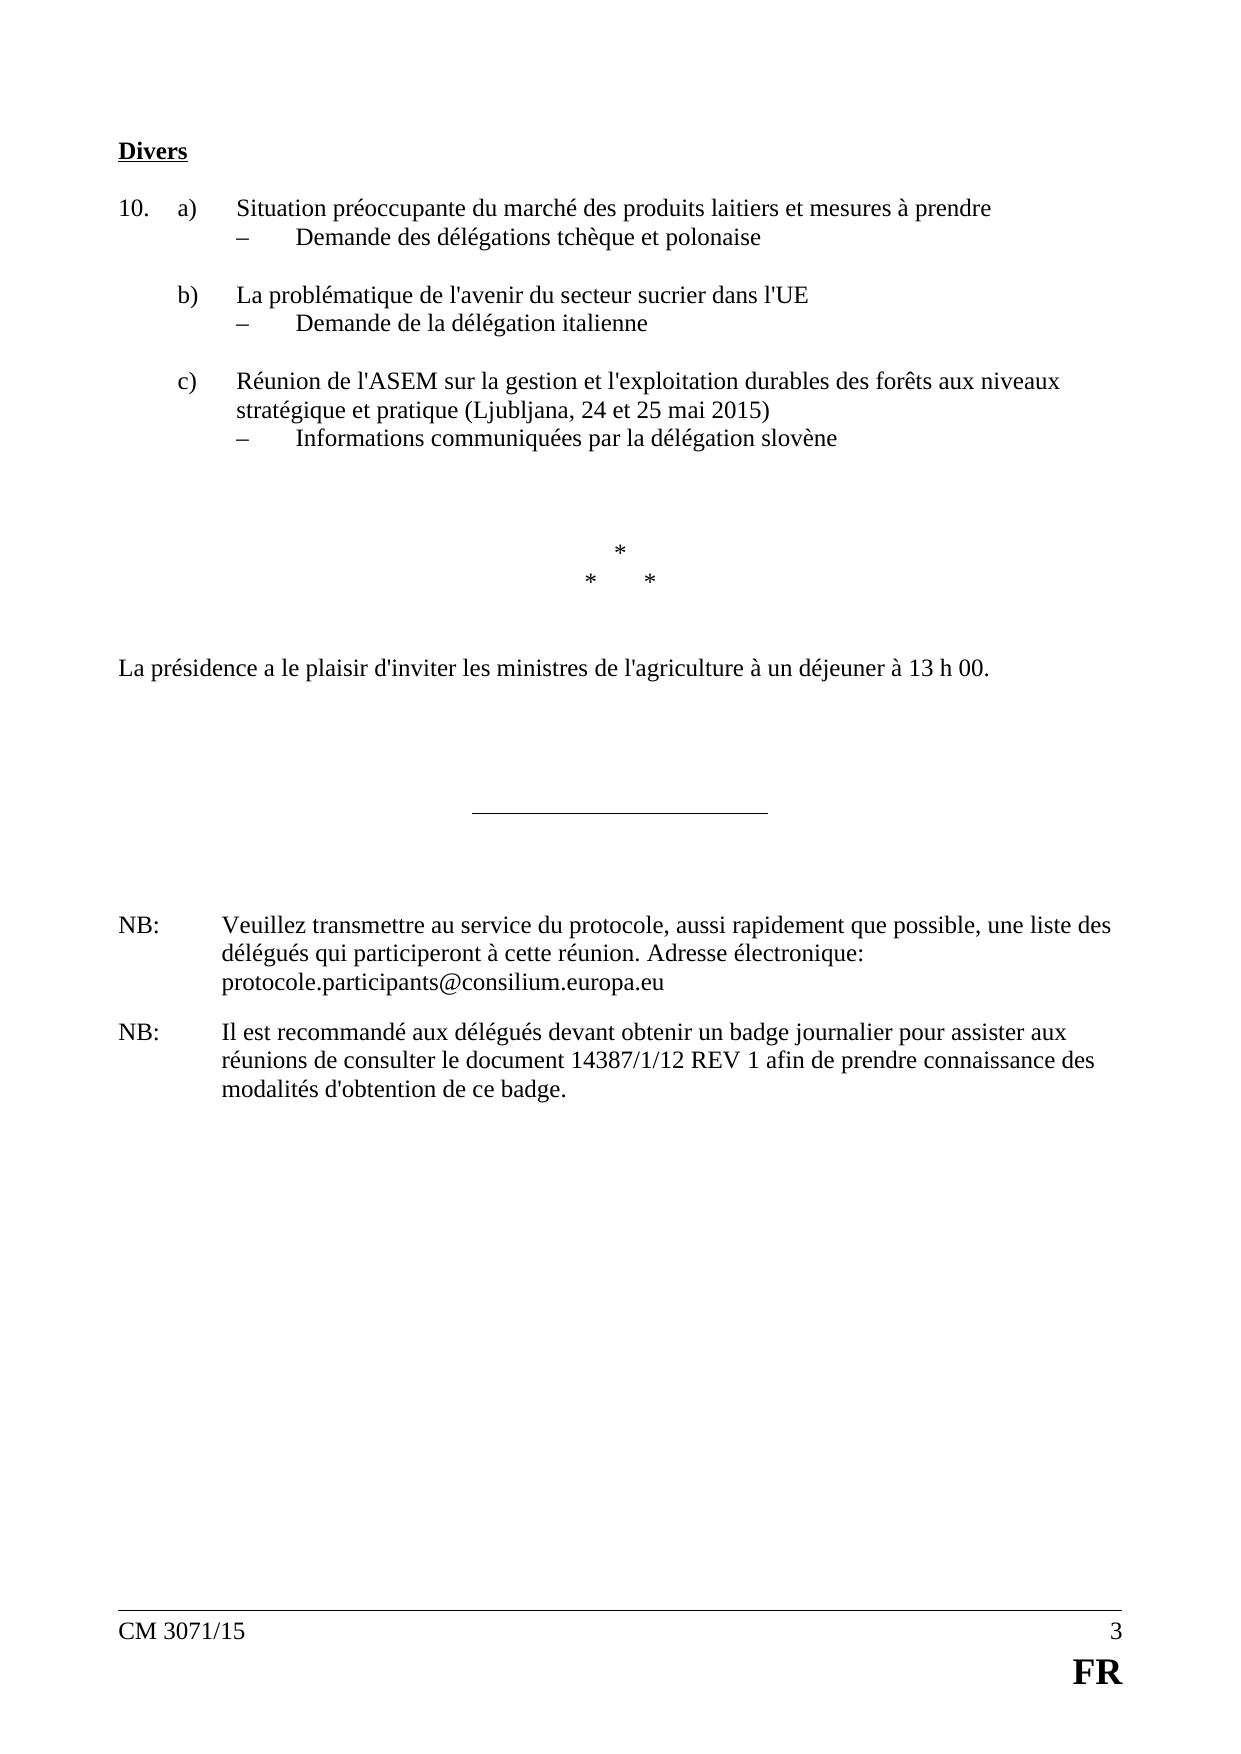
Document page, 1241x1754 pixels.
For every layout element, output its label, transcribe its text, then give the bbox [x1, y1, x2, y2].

text Demande de la délégation italienne [236, 308, 1122, 337]
text c) Réunion de l'ASEM sur la gestion et l'exploitation durables des forêts aux niveaux stratégique et pratique (Ljubljana, 24 et 25 mai 2015) [177, 366, 1122, 423]
text La présidence a le plaisir d'inviter les ministres de l'agriculture à un déjeuner à 13 h 00. [118, 653, 1122, 682]
text * [118, 538, 1122, 567]
text Divers [118, 136, 1122, 165]
text * * [118, 567, 1122, 596]
text b) La problématique de l'avenir du secteur sucrier dans l'UE [177, 280, 1122, 308]
text Informations communiquées par la délégation slovène [236, 423, 1122, 452]
text NB: Veuillez transmettre au service du protocole, aussi rapidement que possible, une liste des délégués qui participeront à cette réunion. Adresse électronique: protocole.participants@consilium.europa.eu [118, 910, 1122, 996]
text Demande des délégations tchèque et polonaise [236, 222, 1122, 251]
text 10. a) Situation préoccupante du marché des produits laitiers et mesures à prendre [118, 193, 1122, 222]
text NB: Il est recommandé aux délégués devant obtenir un badge journalier pour assister aux réunions de consulter le document 14387/1/12 REV 1 afin de prendre connaissance des modalités d'obtention de ce badge. [118, 1017, 1122, 1103]
